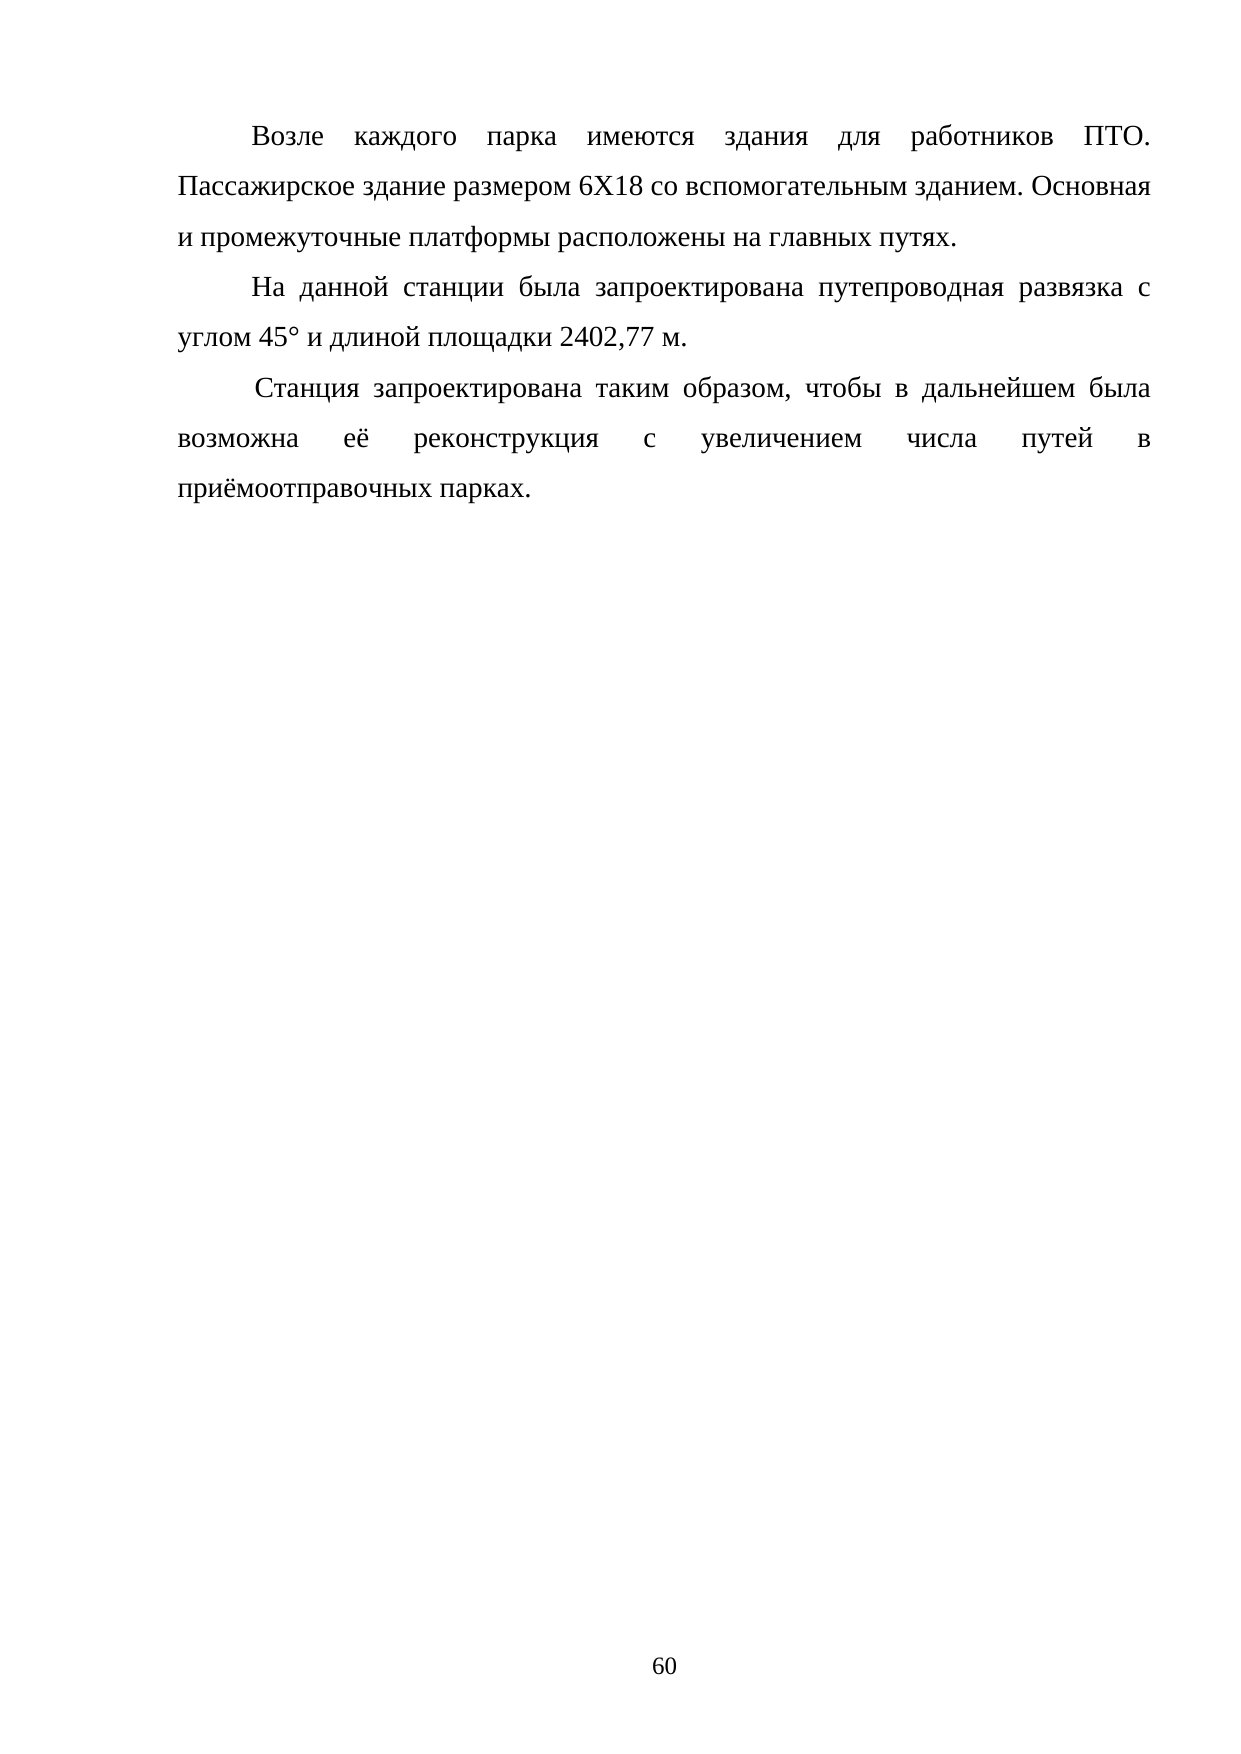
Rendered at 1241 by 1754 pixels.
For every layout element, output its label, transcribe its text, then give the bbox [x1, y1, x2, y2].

text Станция запроектирована таким образом, чтобы в дальнейшем была возможна её реконструкция с увеличением числа путей в приёмоотправочных парках. [177, 370, 1152, 504]
text Возле каждого парка имеются здания для работников ПТО. Пассажирское здание размером 6Х18 со вспомогательным зданием. Основная и промежуточные платформы расположены на главных путях. [177, 118, 1152, 252]
text На данной станции была запроектирована путепроводная развязка с углом 45° и длиной площадки 2402,77 м. [177, 269, 1152, 353]
